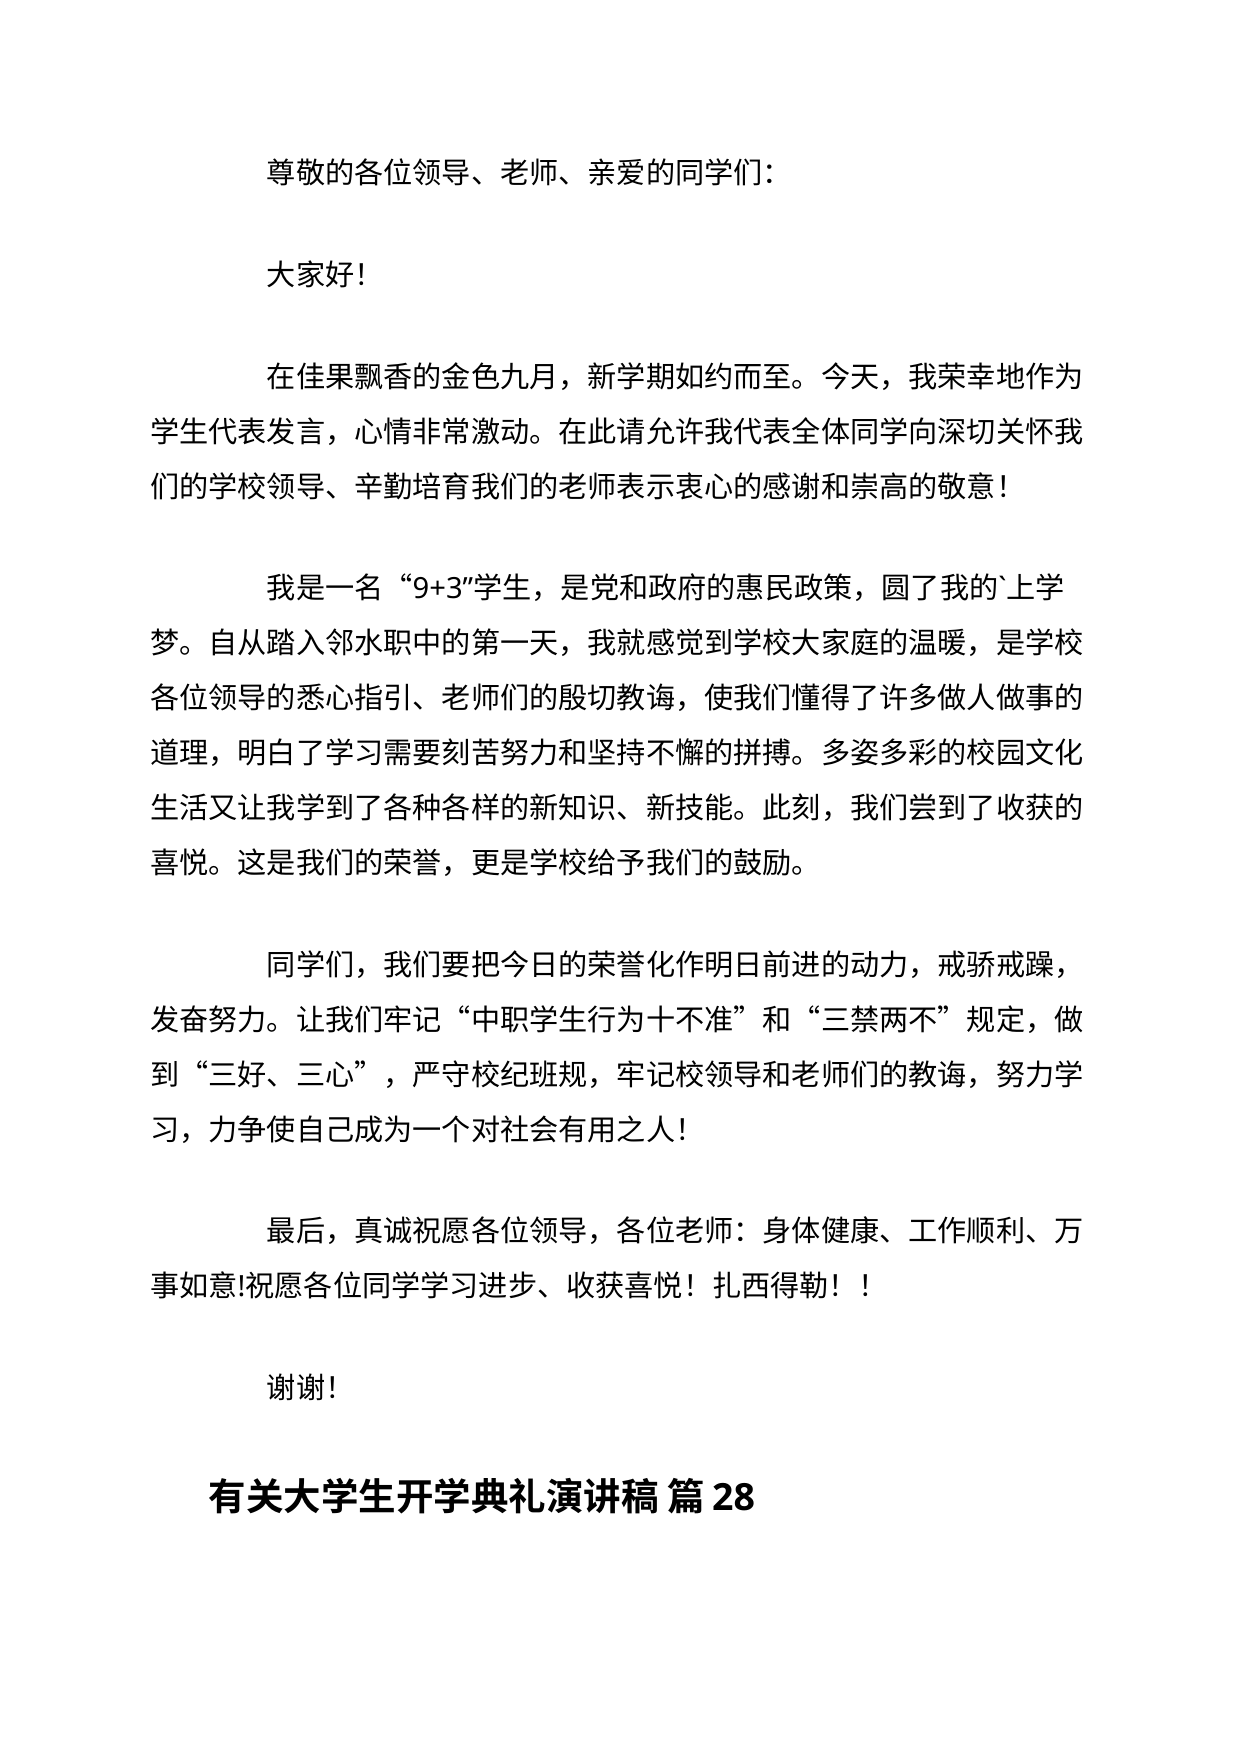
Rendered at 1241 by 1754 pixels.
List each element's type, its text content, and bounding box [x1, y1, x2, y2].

text 我是一名“9+3”学生，是党和政府的惠民政策，圆了我的`上学梦。自从踏入邻水职中的第一天，我就感觉到学校大家庭的温暖，是学校各位领导的悉心指引、老师们的殷切教诲，使我们懂得了许多做人做事的道理，明白了学习需要刻苦努力和坚持不懈的拼搏。多姿多彩的校园文化生活又让我学到了各种各样的新知识、新技能。此刻，我们尝到了收获的喜悦。这是我们的荣誉，更是学校给予我们的鼓励。 [150, 565, 1090, 882]
text 在佳果飘香的金色九月，新学期如约而至。今天，我荣幸地作为学生代表发言，心情非常激动。在此请允许我代表全体同学向深切关怀我们的学校领导、辛勤培育我们的老师表示衷心的感谢和崇高的敬意！ [150, 353, 1090, 506]
text 同学们，我们要把今日的荣誉化作明日前进的动力，戒骄戒躁，发奋努力。让我们牢记“中职学生行为十不准”和“三禁两不”规定，做到“三好、三心”，严守校纪班规，牢记校领导和老师们的教诲，努力学习，力争使自己成为一个对社会有用之人！ [150, 941, 1090, 1148]
text 最后，真诚祝愿各位领导，各位老师：身体健康、工作顺利、万事如意!祝愿各位同学学习进步、收获喜悦！扎西得勒！！ [150, 1208, 1090, 1305]
text 尊敬的各位领导、老师、亲爱的同学们： [150, 150, 1090, 192]
text 大家好！ [150, 252, 1090, 294]
text 谢谢！ [150, 1365, 1090, 1407]
text 有关大学生开学典礼演讲稿 篇28 [150, 1467, 1090, 1521]
